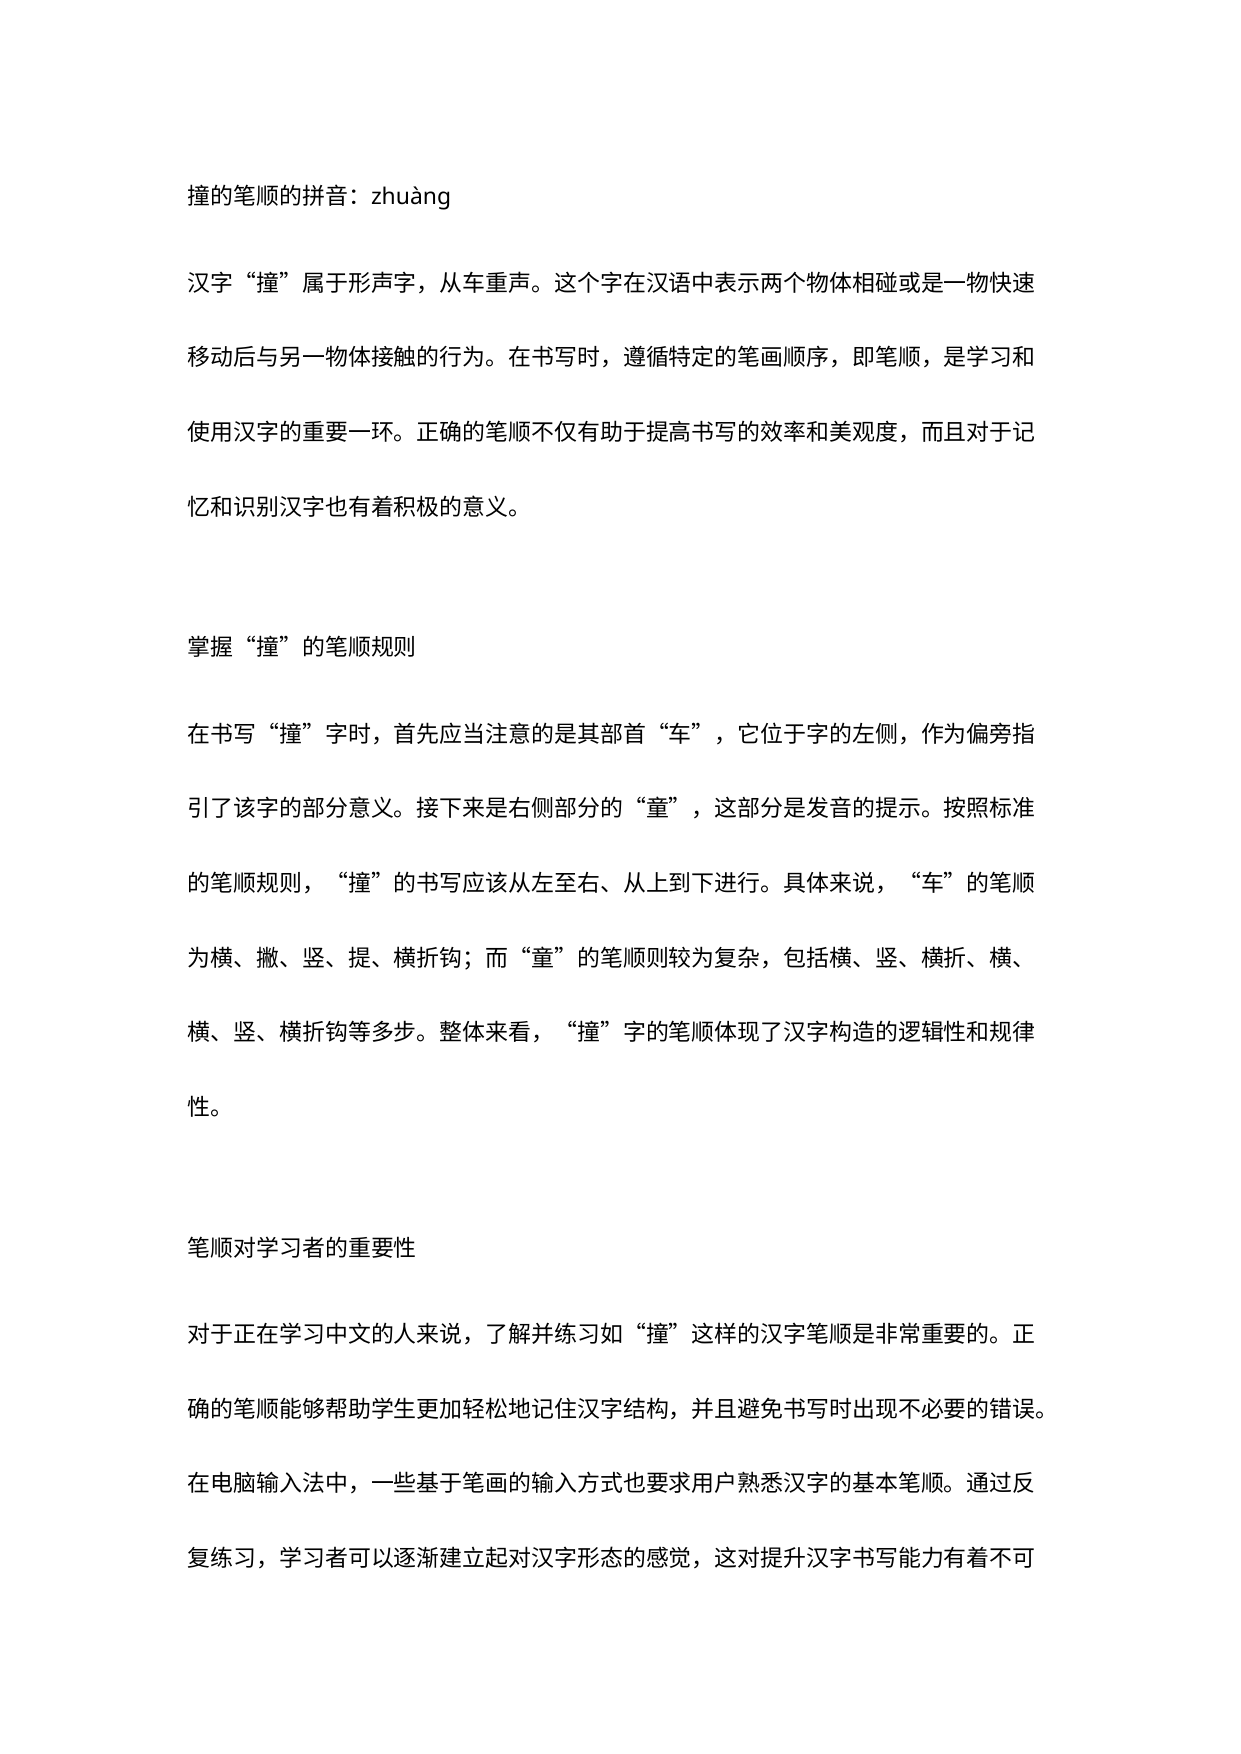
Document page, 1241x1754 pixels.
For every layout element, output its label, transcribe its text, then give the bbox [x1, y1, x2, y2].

text 在书写“撞”字时，首先应当注意的是其部首“车”，它位于字的左侧，作为偏旁指引了该字的部分意义。接下来是右侧部分的“童”，这部分是发音的提示。按照标准的笔顺规则，“撞”的书写应该从左至右、从上到下进行。具体来说，“车”的笔顺为横、撇、竖、提、横折钩；而“童”的笔顺则较为复杂，包括横、竖、横折、横、横、竖、横折钩等多步。整体来看，“撞”字的笔顺体现了汉字构造的逻辑性和规律性。 [187, 700, 1053, 1138]
text 笔顺对学习者的重要性 [187, 1213, 1053, 1278]
text 掌握“撞”的笔顺规则 [187, 613, 1053, 678]
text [187, 1300, 1053, 1589]
text 撞的笔顺的拼音：zhuàng [187, 162, 1053, 227]
text 汉字“撞”属于形声字，从车重声。这个字在汉语中表示两个物体相碰或是一物快速移动后与另一物体接触的行为。在书写时，遵循特定的笔画顺序，即笔顺，是学习和使用汉字的重要一环。正确的笔顺不仅有助于提高书写的效率和美观度，而且对于记忆和识别汉字也有着积极的意义。 [187, 249, 1053, 538]
